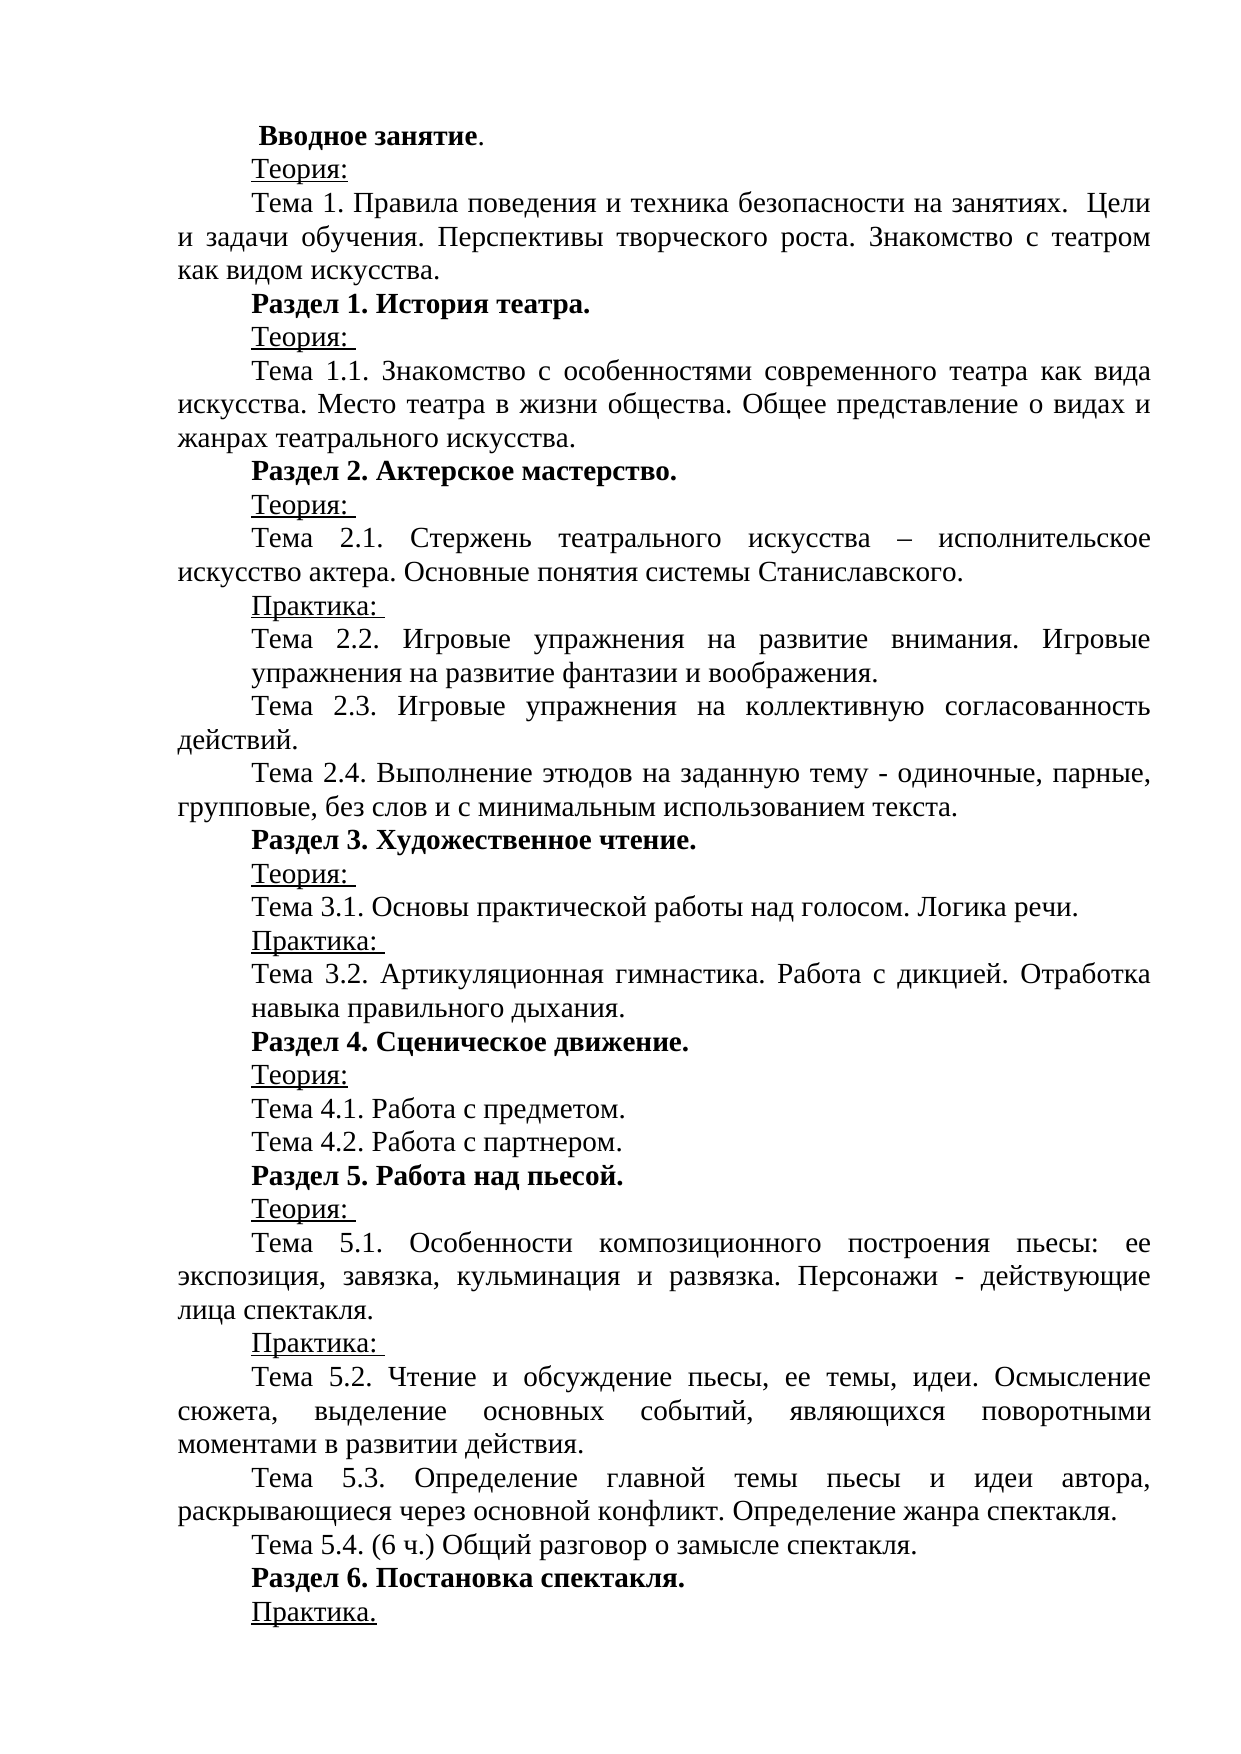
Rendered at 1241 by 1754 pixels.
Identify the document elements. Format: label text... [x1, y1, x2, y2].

text Тема 3.2. Артикуляционная гимнастика. Работа с дикцией. Отработка навыка правильного дыхания. [251, 957, 1152, 1024]
text Тема 5.1. Особенности композиционного построения пьесы: ее экспозиция, завязка, кульминация и развязка. Персонажи - действующие лица спектакля. [177, 1225, 1152, 1326]
text Тема 2.4. Выполнение этюдов на заданную тему - одиночные, парные, групповые, без слов и с минимальным использованием текста. [177, 755, 1152, 822]
text Тема 2.1. Стержень театрального искусства – исполнительское искусство актера. Основные понятия системы Станиславского. [177, 521, 1152, 588]
text Раздел 5. Работа над пьесой. [177, 1158, 1152, 1191]
text Практика: [177, 588, 1152, 621]
text Теория: [177, 1191, 1152, 1225]
text Раздел 2. Актерское мастерство. [177, 453, 1152, 487]
text Теория: [177, 319, 1152, 353]
text Раздел 3. Художественное чтение. [177, 822, 1152, 856]
text Тема 2.3. Игровые упражнения на коллективную согласованность действий. [177, 688, 1152, 755]
text Тема 1. Правила поведения и техника безопасности на занятиях. Цели и задачи обучения. Перспективы творческого роста. Знакомство с театром как видом искусства. [177, 185, 1152, 286]
text Тема 1.1. Знакомство с особенностями современного театра как вида искусства. Место театра в жизни общества. Общее представление о видах и жанрах театрального искусства. [177, 353, 1152, 453]
text Теория: [177, 1057, 1152, 1091]
text Вводное занятие. [177, 118, 1152, 152]
text Теория: [177, 487, 1152, 521]
text Тема 2.2. Игровые упражнения на развитие внимания. Игровые упражнения на развитие фантазии и воображения. [251, 621, 1152, 688]
text Тема 4.2. Работа с партнером. [177, 1124, 1152, 1158]
text Практика: [177, 1326, 1152, 1359]
text Практика: [177, 923, 1152, 957]
text Тема 4.1. Работа с предметом. [177, 1091, 1152, 1124]
text Раздел 6. Постановка спектакля. [177, 1560, 1152, 1594]
text Теория: [177, 152, 1152, 185]
text Раздел 1. История театра. [177, 286, 1152, 319]
text Практика. [177, 1594, 1152, 1627]
text Тема 5.3. Определение главной темы пьесы и идеи автора, раскрывающиеся через основной конфликт. Определение жанра спектакля. [177, 1460, 1152, 1527]
text Тема 3.1. Основы практической работы над голосом. Логика речи. [251, 889, 1152, 923]
text Тема 5.2. Чтение и обсуждение пьесы, ее темы, идеи. Осмысление сюжета, выделение основных событий, являющихся поворотными моментами в развитии действия. [177, 1359, 1152, 1460]
text Тема 5.4. (6 ч.) Общий разговор о замысле спектакля. [177, 1527, 1152, 1560]
text Теория: [177, 856, 1152, 889]
text Раздел 4. Сценическое движение. [177, 1024, 1152, 1057]
